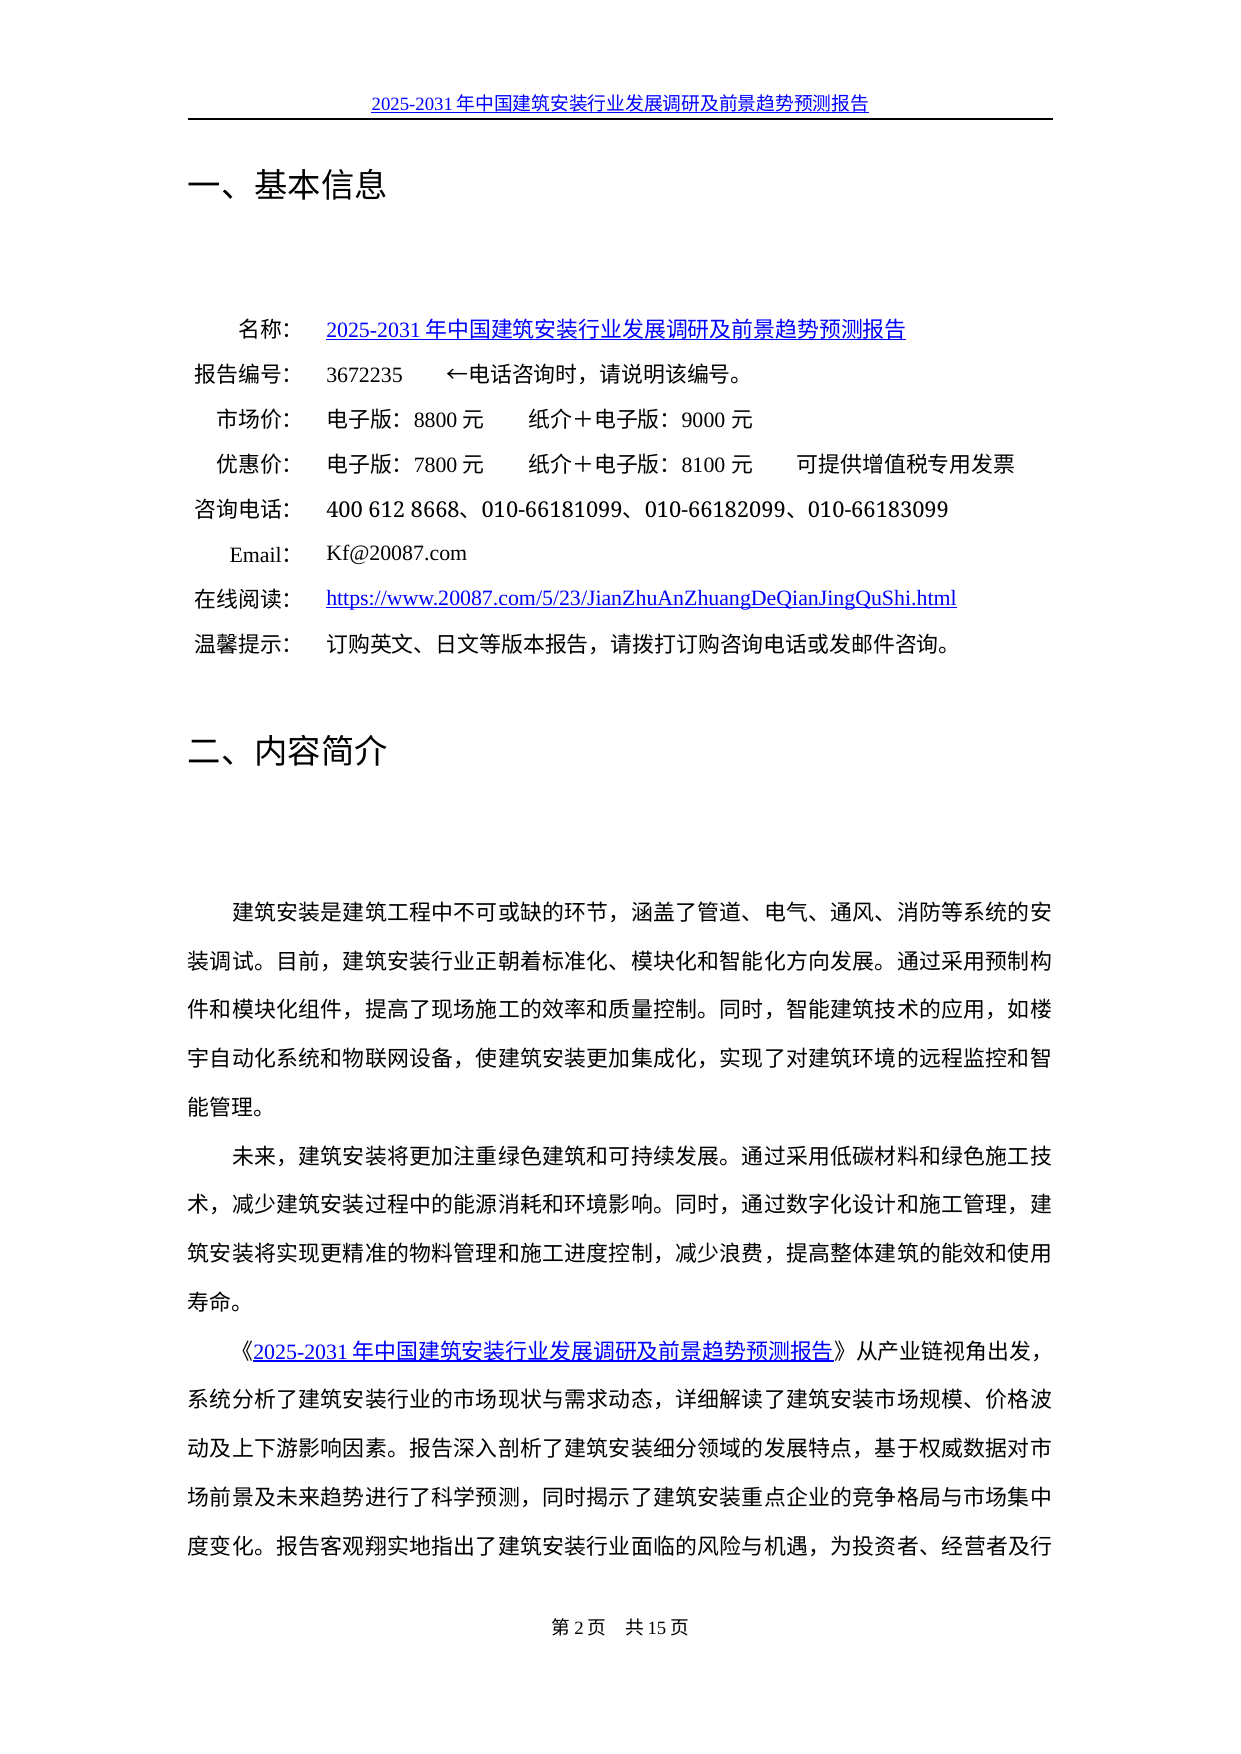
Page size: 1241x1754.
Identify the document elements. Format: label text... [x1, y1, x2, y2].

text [187, 894, 1053, 1561]
table_cell Email： [167, 537, 315, 582]
table_cell 电子版：7800 元 纸介＋电子版：8100 元 可提供增值税专用发票 [315, 447, 1073, 492]
title 二、内容简介 [187, 717, 1053, 782]
table_cell 电子版：8800 元 纸介＋电子版：9000 元 [315, 402, 1073, 447]
table_cell Kf@20087.com [315, 537, 1073, 582]
table_cell 400 612 8668、010-66181099、010-66182099、010-66183099 [315, 492, 1073, 537]
table_cell 报告编号： [167, 357, 315, 402]
table_cell 温馨提示： [167, 627, 315, 672]
table_header 名称： [167, 312, 315, 357]
title 一、基本信息 [187, 150, 1053, 215]
table_cell 在线阅读： [167, 582, 315, 627]
table_cell 咨询电话： [167, 492, 315, 537]
table_header 2025-2031年中国建筑安装行业发展调研及前景趋势预测报告 [315, 312, 1073, 357]
table_cell 3672235 ←电话咨询时，请说明该编号。 [315, 357, 1073, 402]
table_cell 优惠价： [167, 447, 315, 492]
table_cell 订购英文、日文等版本报告，请拨打订购咨询电话或发邮件咨询。 [315, 627, 1073, 672]
table_cell 市场价： [167, 402, 315, 447]
table_cell [315, 582, 1073, 627]
